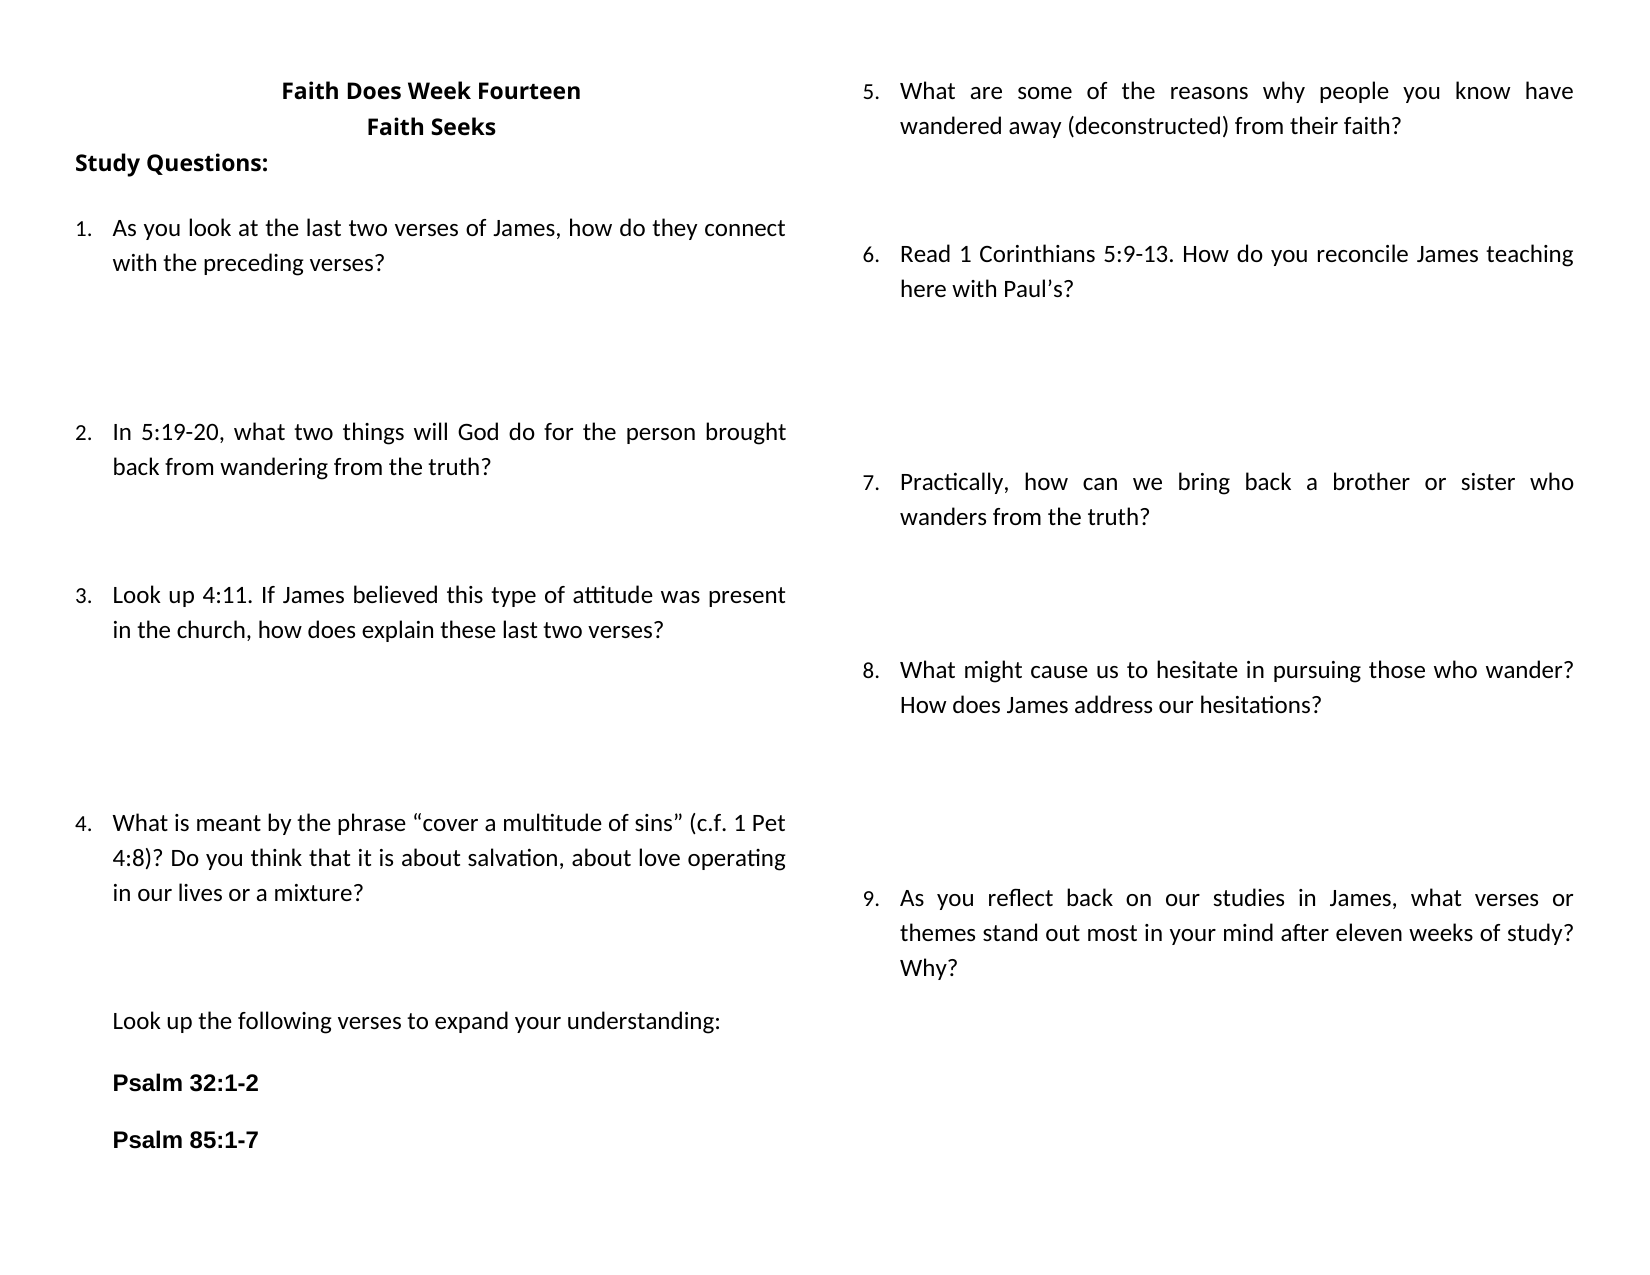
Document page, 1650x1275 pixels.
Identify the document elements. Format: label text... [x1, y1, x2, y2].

list Practically, how can we bring back a brother or sister who wanders from the truth? [862, 466, 1575, 531]
list Read 1 Corinthians 5:9-13. How do you reconcile James teaching here with Paul’s? [862, 238, 1575, 304]
list In 5:19-20, what two things will God do for the person brought back from wandering from the truth? [75, 416, 787, 481]
text Psalm 85:1-7 [112, 1126, 787, 1154]
list What might cause us to hesitate in pursuing those who wander? How does James address our hesitations? [862, 654, 1575, 720]
list As you look at the last two verses of James, how do they connect with the preceding verses? [75, 212, 787, 277]
list Look up 4:11. If James believed this type of attitude was present in the church, how does explain these last two verses? [75, 579, 787, 645]
text Study Questions: [75, 147, 787, 178]
list What is meant by the phrase “cover a multitude of sins” (c.f. 1 Pet 4:8)? Do you think that it is about salvation, about love operating in our lives or a mixture? [75, 807, 787, 907]
text Psalm 32:1-2 [75, 1069, 787, 1097]
list As you reflect back on our studies in James, what verses or themes stand out most in your mind after eleven weeks of study? Why? [862, 882, 1575, 983]
text Look up the following verses to expand your understanding: [112, 1005, 787, 1036]
list What are some of the reasons why people you know have wandered away (deconstructed) from their faith? [862, 75, 1575, 141]
text Faith Seeks [75, 111, 787, 142]
text Faith Does Week Fourteen [75, 75, 787, 106]
